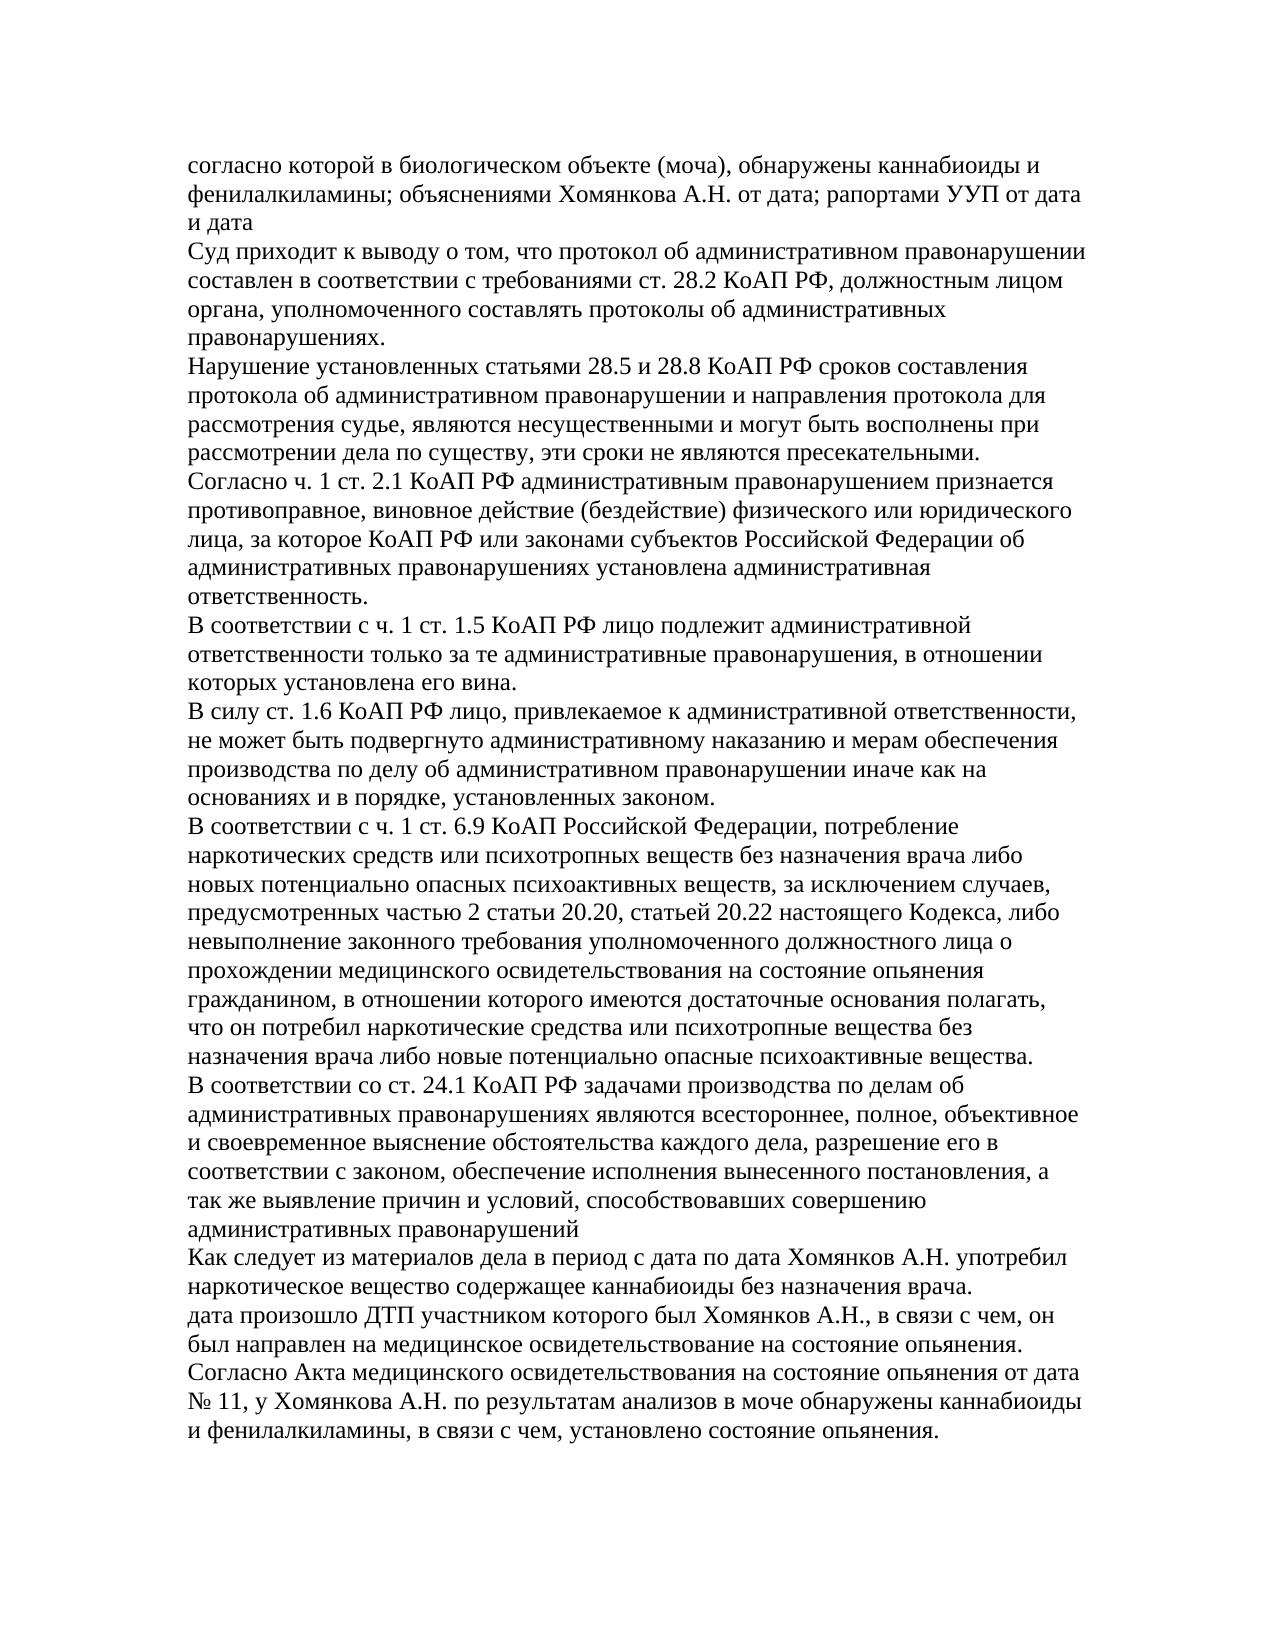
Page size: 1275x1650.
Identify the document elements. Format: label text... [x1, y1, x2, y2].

text В соответствии со ст. 24.1 КоАП РФ задачами производства по делам об административных правонарушениях являются всестороннее, полное, объективное и своевременное выяснение обстоятельства каждого дела, разрешение его в соответствии с законом, обеспечение исполнения вынесенного постановления, а так же выявление причин и условий, способствовавших совершению административных правонарушений [187, 1070, 1087, 1242]
text Суд приходит к выводу о том, что протокол об административном правонарушении составлен в соответствии с требованиями ст. 28.2 КоАП РФ, должностным лицом органа, уполномоченного составлять протоколы об административных правонарушениях. [187, 236, 1087, 351]
text В силу ст. 1.6 КоАП РФ лицо, привлекаемое к административной ответственности, не может быть подвергнуто административному наказанию и мерам обеспечения производства по делу об административном правонарушении иначе как на основаниях и в порядке, установленных законом. [187, 696, 1087, 811]
text В соответствии с ч. 1 ст. 6.9 КоАП Российской Федерации, потребление наркотических средств или психотропных веществ без назначения врача либо новых потенциально опасных психоактивных веществ, за исключением случаев, предусмотренных частью 2 статьи 20.20, статьей 20.22 настоящего Кодекса, либо невыполнение законного требования уполномоченного должностного лица о прохождении медицинского освидетельствования на состояние опьянения гражданином, в отношении которого имеются достаточные основания полагать, что он потребил наркотические средства или психотропные вещества без назначения врача либо новые потенциально опасные психоактивные вещества. [187, 811, 1087, 1070]
text Как следует из материалов дела в период с дата по дата Хомянков А.Н. употребил наркотическое вещество содержащее каннабиоиды без назначения врача. [187, 1242, 1087, 1300]
text Согласно Акта медицинского освидетельствования на состояние опьянения от дата № 11, у Хомянкова А.Н. по результатам анализов в моче обнаружены каннабиоиды и фенилалкиламины, в связи с чем, установлено состояние опьянения. [187, 1357, 1087, 1444]
text дата произошло ДТП участником которого был Хомянков А.Н., в связи с чем, он был направлен на медицинское освидетельствование на состояние опьянения. [187, 1300, 1087, 1357]
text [187, 150, 1087, 236]
text Нарушение установленных статьями 28.5 и 28.8 КоАП РФ сроков составления протокола об административном правонарушении и направления протокола для рассмотрения судье, являются несущественными и могут быть восполнены при рассмотрении дела по существу, эти сроки не являются пресекательными. [187, 351, 1087, 466]
text Согласно ч. 1 ст. 2.1 КоАП РФ административным правонарушением признается противоправное, виновное действие (бездействие) физического или юридического лица, за которое КоАП РФ или законами субъектов Российской Федерации об административных правонарушениях установлена административная ответственность. [187, 466, 1087, 610]
text В соответствии с ч. 1 ст. 1.5 КоАП РФ лицо подлежит административной ответственности только за те административные правонарушения, в отношении которых установлена его вина. [187, 610, 1087, 696]
